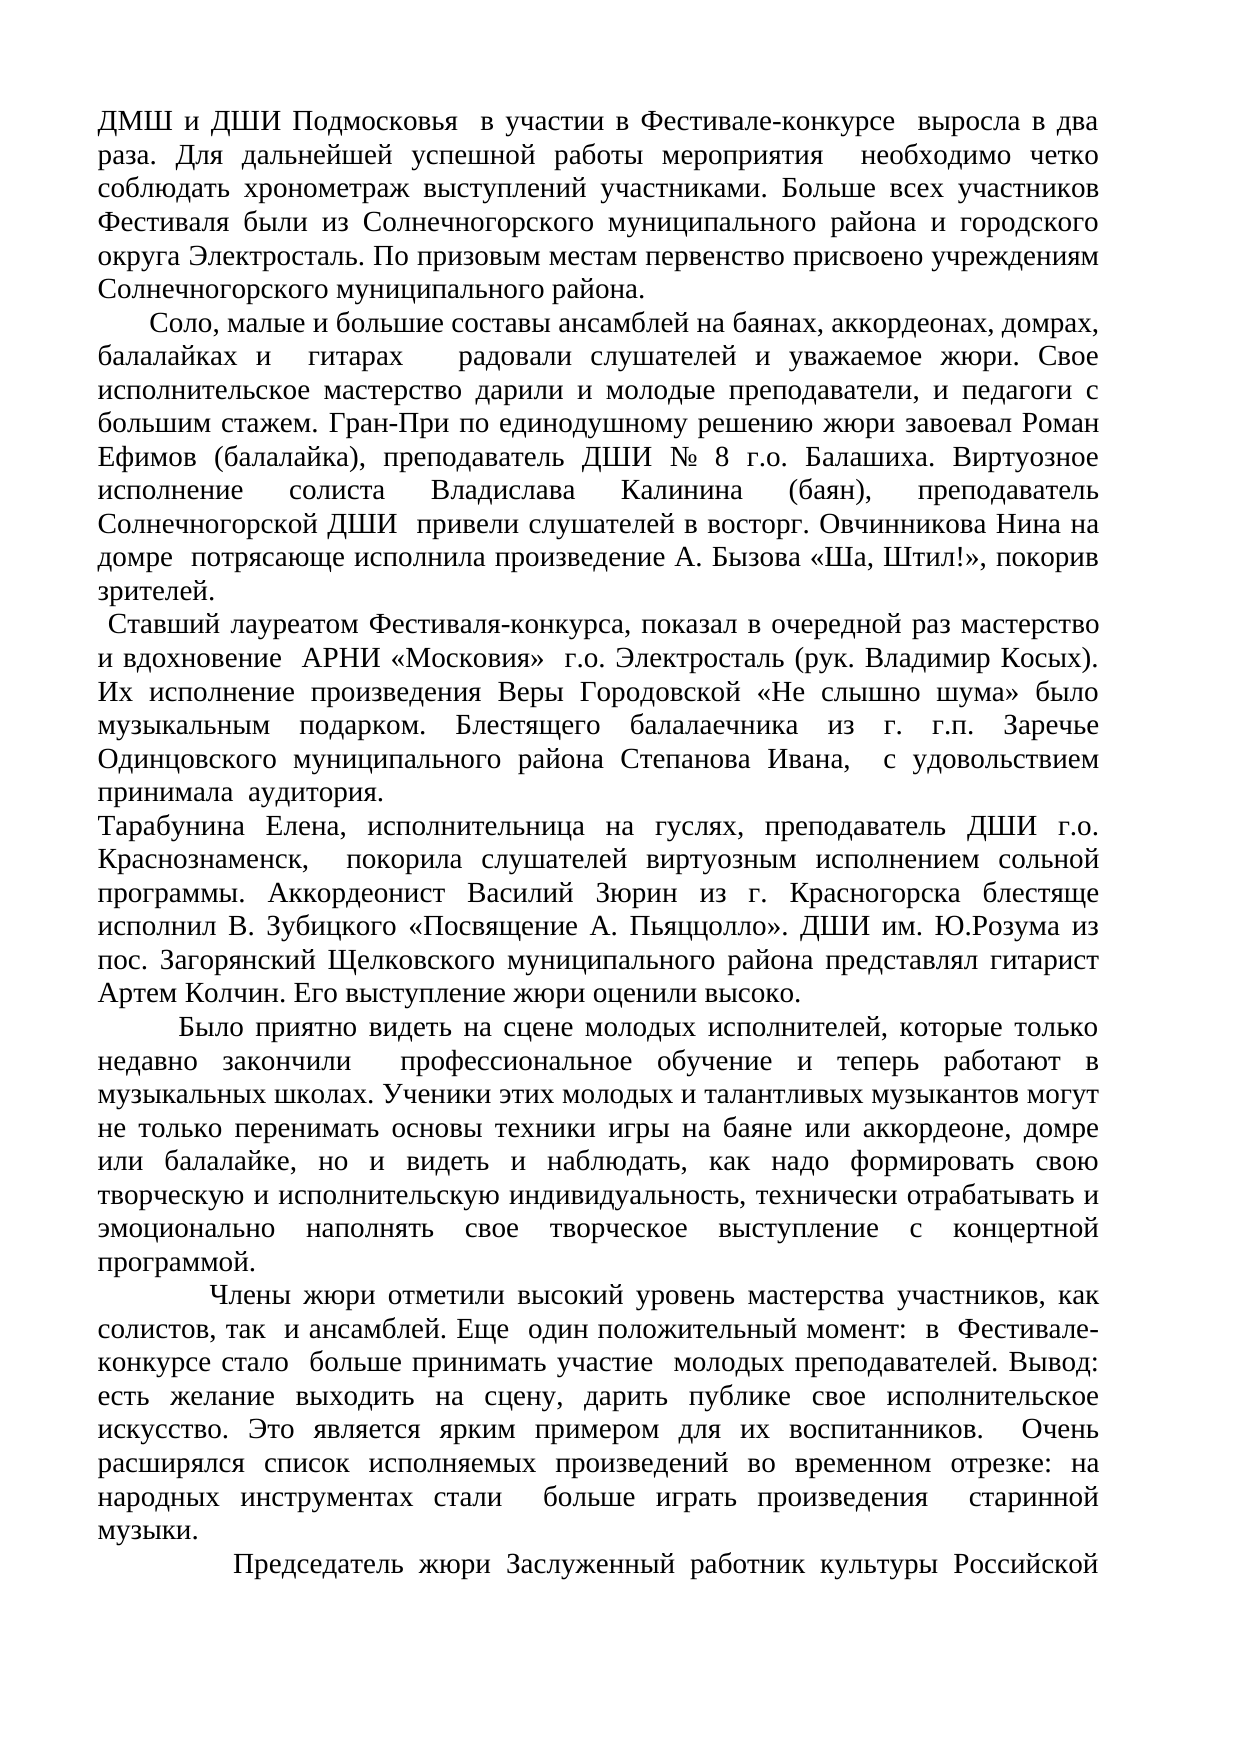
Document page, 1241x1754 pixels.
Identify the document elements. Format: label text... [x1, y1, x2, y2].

text Члены жюри отметили высокий уровень мастерства участников, как солистов, так и ансамблей. Еще один положительный момент: в Фестивале-конкурсе стало больше принимать участие молодых преподавателей. Вывод: есть желание выходить на сцену, дарить публике свое исполнительское искусство. Это является ярким примером для их воспитанников. Очень расширялся список исполняемых произведений во временном отрезке: на народных инструментах стали больше играть произведения старинной музыки. [97, 1277, 1100, 1546]
text Соло, малые и большие составы ансамблей на баянах, аккордеонах, домрах, балалайках и гитарах радовали слушателей и уважаемое жюри. Свое исполнительское мастерство дарили и молодые преподаватели, и педагоги с большим стажем. Гран-При по единодушному решению жюри завоевал Роман Ефимов (балалайка), преподаватель ДШИ № 8 г.о. Балашиха. Виртуозное исполнение солиста Владислава Калинина (баян), преподаватель Солнечногорской ДШИ привели слушателей в восторг. Овчинникова Нина на домре потрясающе исполнила произведение А. Бызова «Ша, Штил!», покорив зрителей. [97, 305, 1100, 607]
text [97, 103, 1100, 305]
text Тарабунина Елена, исполнительница на гуслях, преподаватель ДШИ г.о. Краснознаменск, покорила слушателей виртуозным исполнением сольной программы. Аккордеонист Василий Зюрин из г. Красногорска блестяще исполнил В. Зубицкого «Посвящение А. Пьяццолло». ДШИ им. Ю.Розума из пос. Загорянский Щелковского муниципального района представлял гитарист Артем Колчин. Его выступление жюри оценили высоко. [97, 808, 1100, 1009]
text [97, 1546, 1100, 1579]
text Было приятно видеть на сцене молодых исполнителей, которые только недавно закончили профессиональное обучение и теперь работают в музыкальных школах. Ученики этих молодых и талантливых музыкантов могут не только перенимать основы техники игры на баяне или аккордеоне, домре или балалайке, но и видеть и наблюдать, как надо формировать свою творческую и исполнительскую индивидуальность, технически отрабатывать и эмоционально наполнять свое творческое выступление с концертной программой. [97, 1009, 1100, 1277]
text Ставший лауреатом Фестиваля-конкурса, показал в очередной раз мастерство и вдохновение АРНИ «Московия» г.о. Электросталь (рук. Владимир Косых). Их исполнение произведения Веры Городовской «Не слышно шума» было музыкальным подарком. Блестящего балалаечника из г. г.п. Заречье Одинцовского муниципального района Степанова Ивана, с удовольствием принимала аудитория. [97, 607, 1100, 808]
